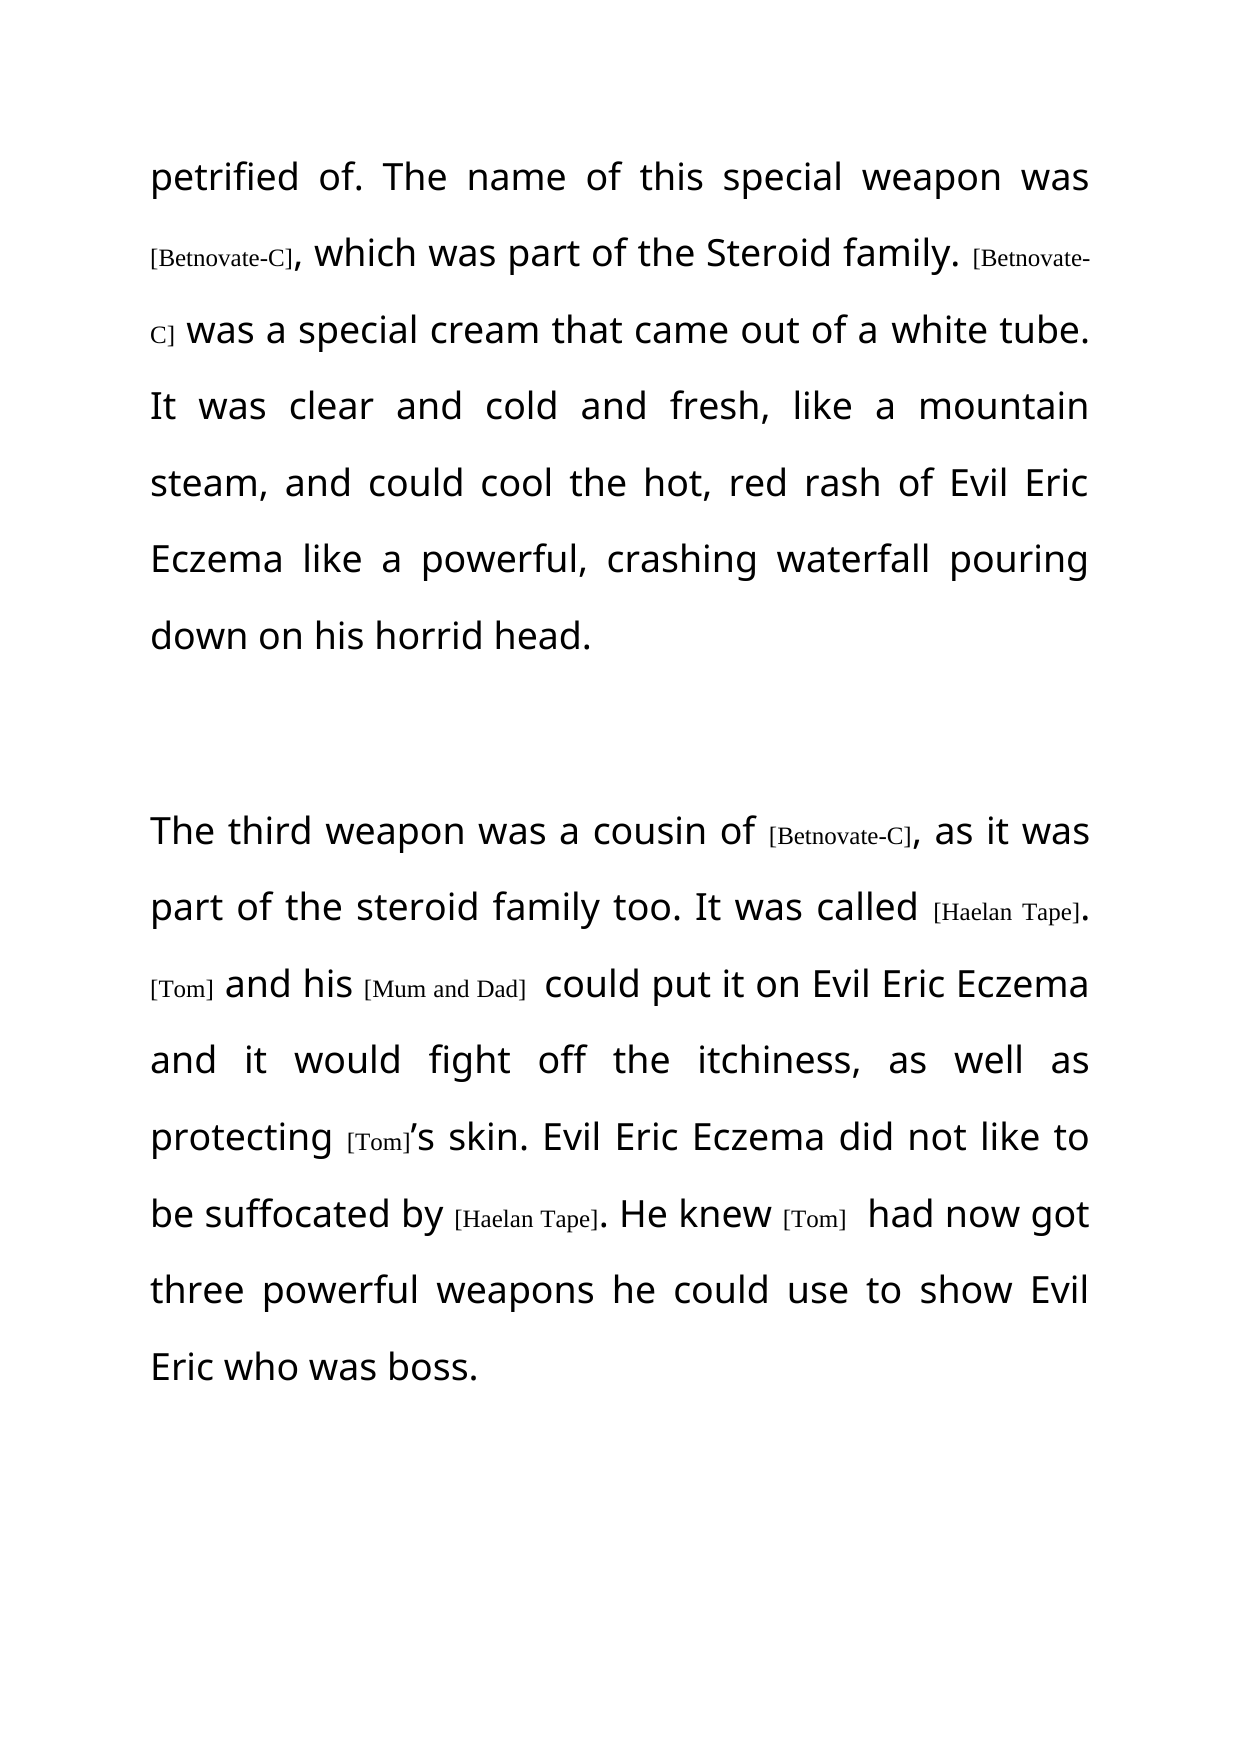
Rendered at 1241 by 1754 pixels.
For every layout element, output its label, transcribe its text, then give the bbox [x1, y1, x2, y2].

text The third weapon was a cousin of , as it was part of the steroid family too. It was called . and his could put it on Evil Eric Eczema and it would fight off the itchiness, as well as protecting ’s skin. Evil Eric Eczema did not like to be suffocated by . He knew had now got three powerful weapons he could use to show Evil Eric who was boss. [150, 804, 1090, 1391]
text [150, 150, 1090, 660]
